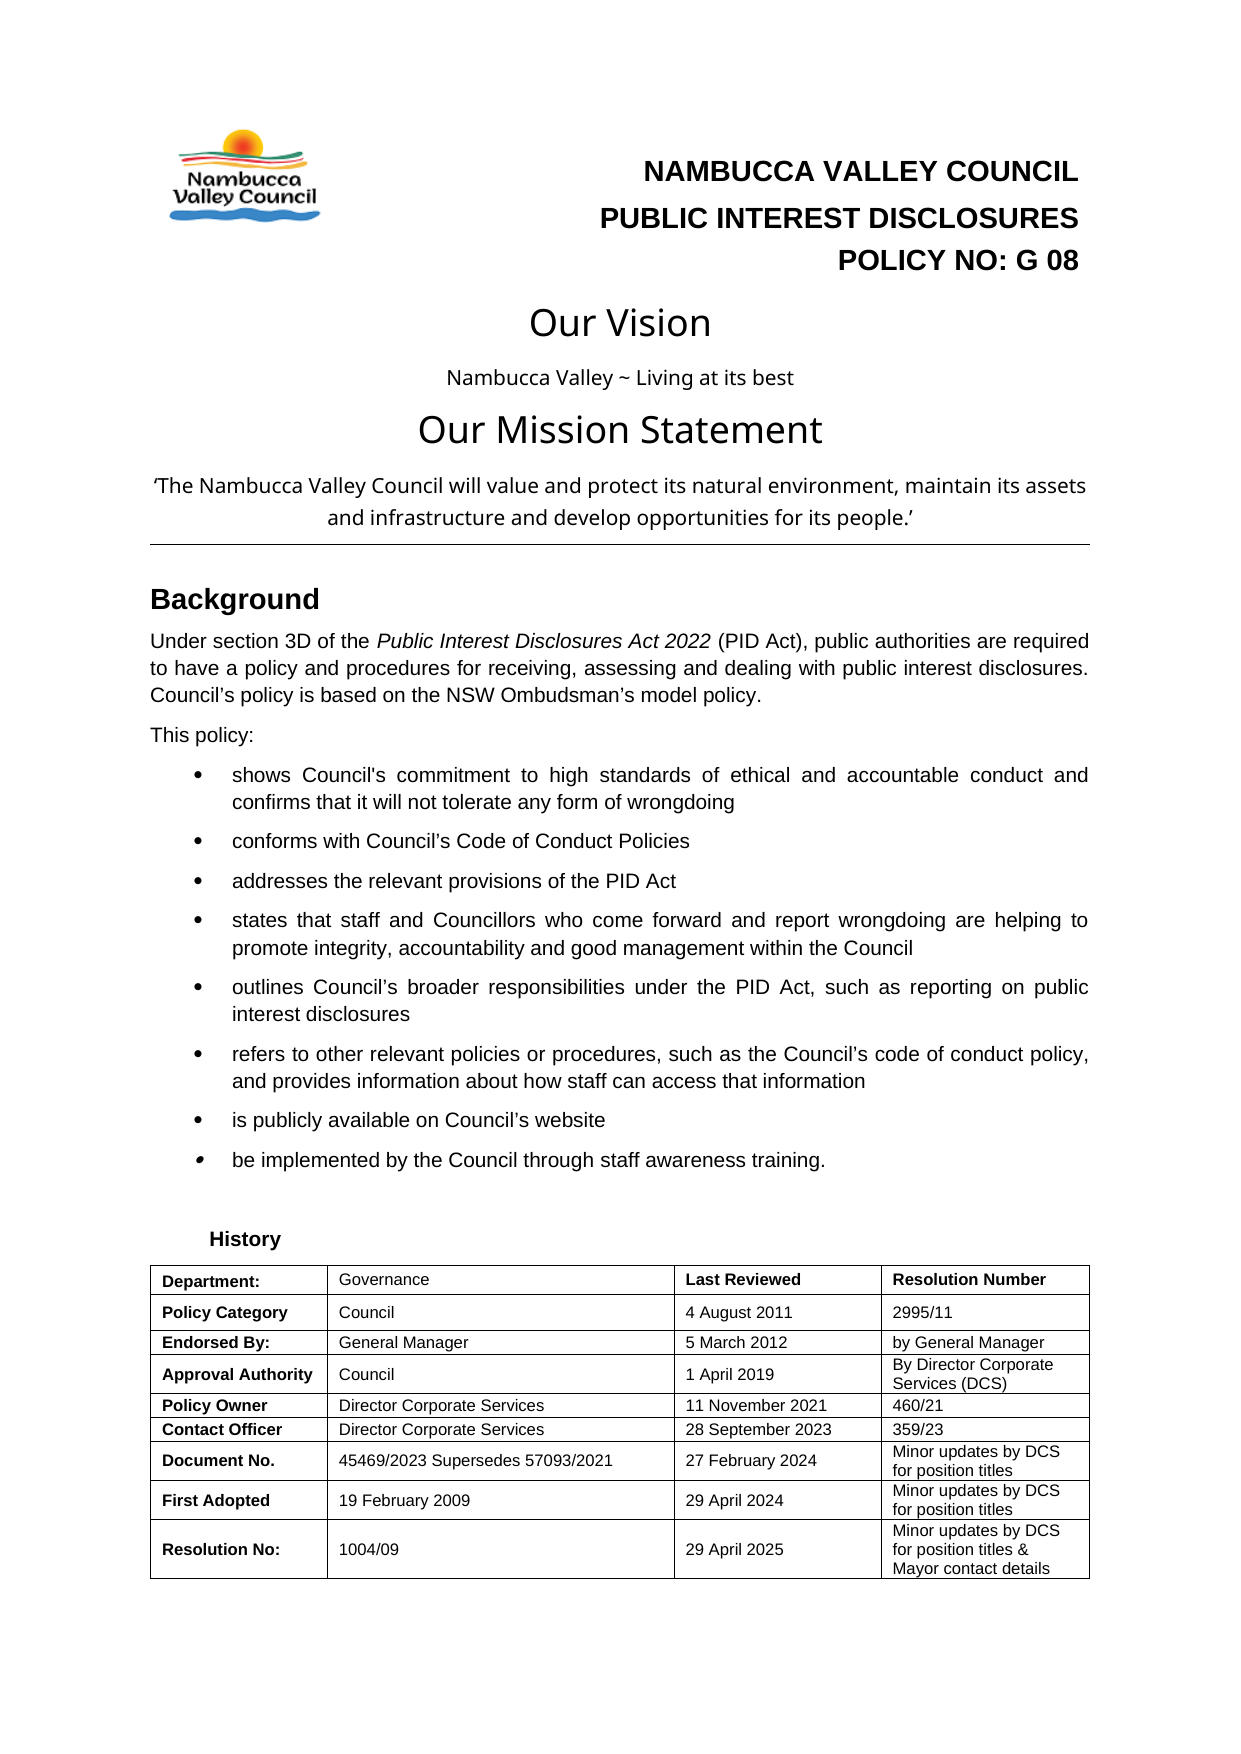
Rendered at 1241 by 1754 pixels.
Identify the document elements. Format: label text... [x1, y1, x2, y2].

table_cell 1004/09 [328, 1520, 674, 1578]
list outlines Council’s broader responsibilities under the PID Act, such as reporting on public interest disclosures [194, 973, 1090, 1027]
text This policy: [150, 721, 1090, 748]
table_cell Policy Owner [151, 1394, 327, 1417]
table_cell By Director Corporate Services (DCS) [882, 1355, 1089, 1393]
table_cell Council [328, 1295, 674, 1330]
table_cell Endorsed By: [151, 1331, 327, 1354]
list conforms with Council’s Code of Conduct Policies [194, 827, 1090, 854]
table_cell 27 February 2024 [675, 1442, 881, 1480]
table_cell 1 April 2019 [675, 1355, 881, 1393]
list addresses the relevant provisions of the PID Act [194, 867, 1090, 894]
table_cell Council [328, 1355, 674, 1393]
table_cell Minor updates by DCS for position titles [882, 1481, 1089, 1519]
table_cell 29 April 2024 [675, 1481, 881, 1519]
table_header Department: [151, 1266, 327, 1294]
table_cell 4 August 2011 [675, 1295, 881, 1330]
table_cell First Adopted [151, 1481, 327, 1519]
table_cell Approval Authority [151, 1355, 327, 1393]
text Under section 3D of the Public Interest Disclosures Act 2022 (PID Act), public authorities are required to have a policy and procedures for receiving, assessing and dealing with public interest disclosures. Council’s policy is based on the NSW Ombudsman’s model policy. [150, 627, 1090, 708]
picture [169, 114, 323, 245]
table_header Last Reviewed [675, 1266, 881, 1294]
list be implemented by the Council through staff awareness training. [194, 1146, 1090, 1173]
table_cell Minor updates by DCS for position titles & Mayor contact details [882, 1520, 1089, 1578]
table_cell Director Corporate Services [328, 1418, 674, 1441]
table_cell Contact Officer [151, 1418, 327, 1441]
table_cell 359/23 [882, 1418, 1089, 1441]
table_header NAMBUCCA VALLEY COUNCIL PUBLIC INTEREST DISCLOSURES POLICY NO: G 08 [323, 105, 1090, 288]
table_cell 2995/11 [882, 1295, 1089, 1330]
text Background [150, 587, 1090, 614]
list states that staff and Councillors who come forward and report wrongdoing are helping to promote integrity, accountability and good management within the Council [194, 906, 1090, 960]
table_cell 45469/2023 Supersedes 57093/2021 [328, 1442, 674, 1480]
table_cell Document No. [151, 1442, 327, 1480]
table_cell by General Manager [882, 1331, 1089, 1354]
list is publicly available on Council’s website [194, 1106, 1090, 1133]
text Our Statement [150, 404, 1090, 455]
table_cell 29 April 2025 [675, 1520, 881, 1578]
list refers to other relevant policies or procedures, such as the Council’s code of conduct policy, and provides information about how staff can access that information [194, 1039, 1090, 1094]
table_cell 460/21 [882, 1394, 1089, 1417]
table_cell Resolution No: [151, 1520, 327, 1578]
table_cell 11 November 2021 [675, 1394, 881, 1417]
text Our Vision [150, 296, 1090, 347]
table_header [150, 105, 323, 288]
table_cell 5 March 2012 [675, 1331, 881, 1354]
table_cell Policy Category [151, 1295, 327, 1330]
table_header Resolution Number [882, 1266, 1089, 1294]
list shows Council's commitment to high standards of ethical and accountable conduct and confirms that it will not tolerate any form of wrongdoing [194, 760, 1090, 814]
text ‘The Council will value and protect its natural environment, maintain its assets and infrastructure and develop opportunities for its people.’ [150, 471, 1090, 532]
table_cell Minor updates by DCS for position titles [882, 1442, 1089, 1480]
table_cell 19 February 2009 [328, 1481, 674, 1519]
list History [209, 1225, 1090, 1252]
table_cell Director Corporate Services [328, 1394, 674, 1417]
text Nambucca ~ Living at its best [150, 363, 1090, 391]
table_cell General Manager [328, 1331, 674, 1354]
table_cell 28 September 2023 [675, 1418, 881, 1441]
table_header Governance [328, 1266, 674, 1294]
